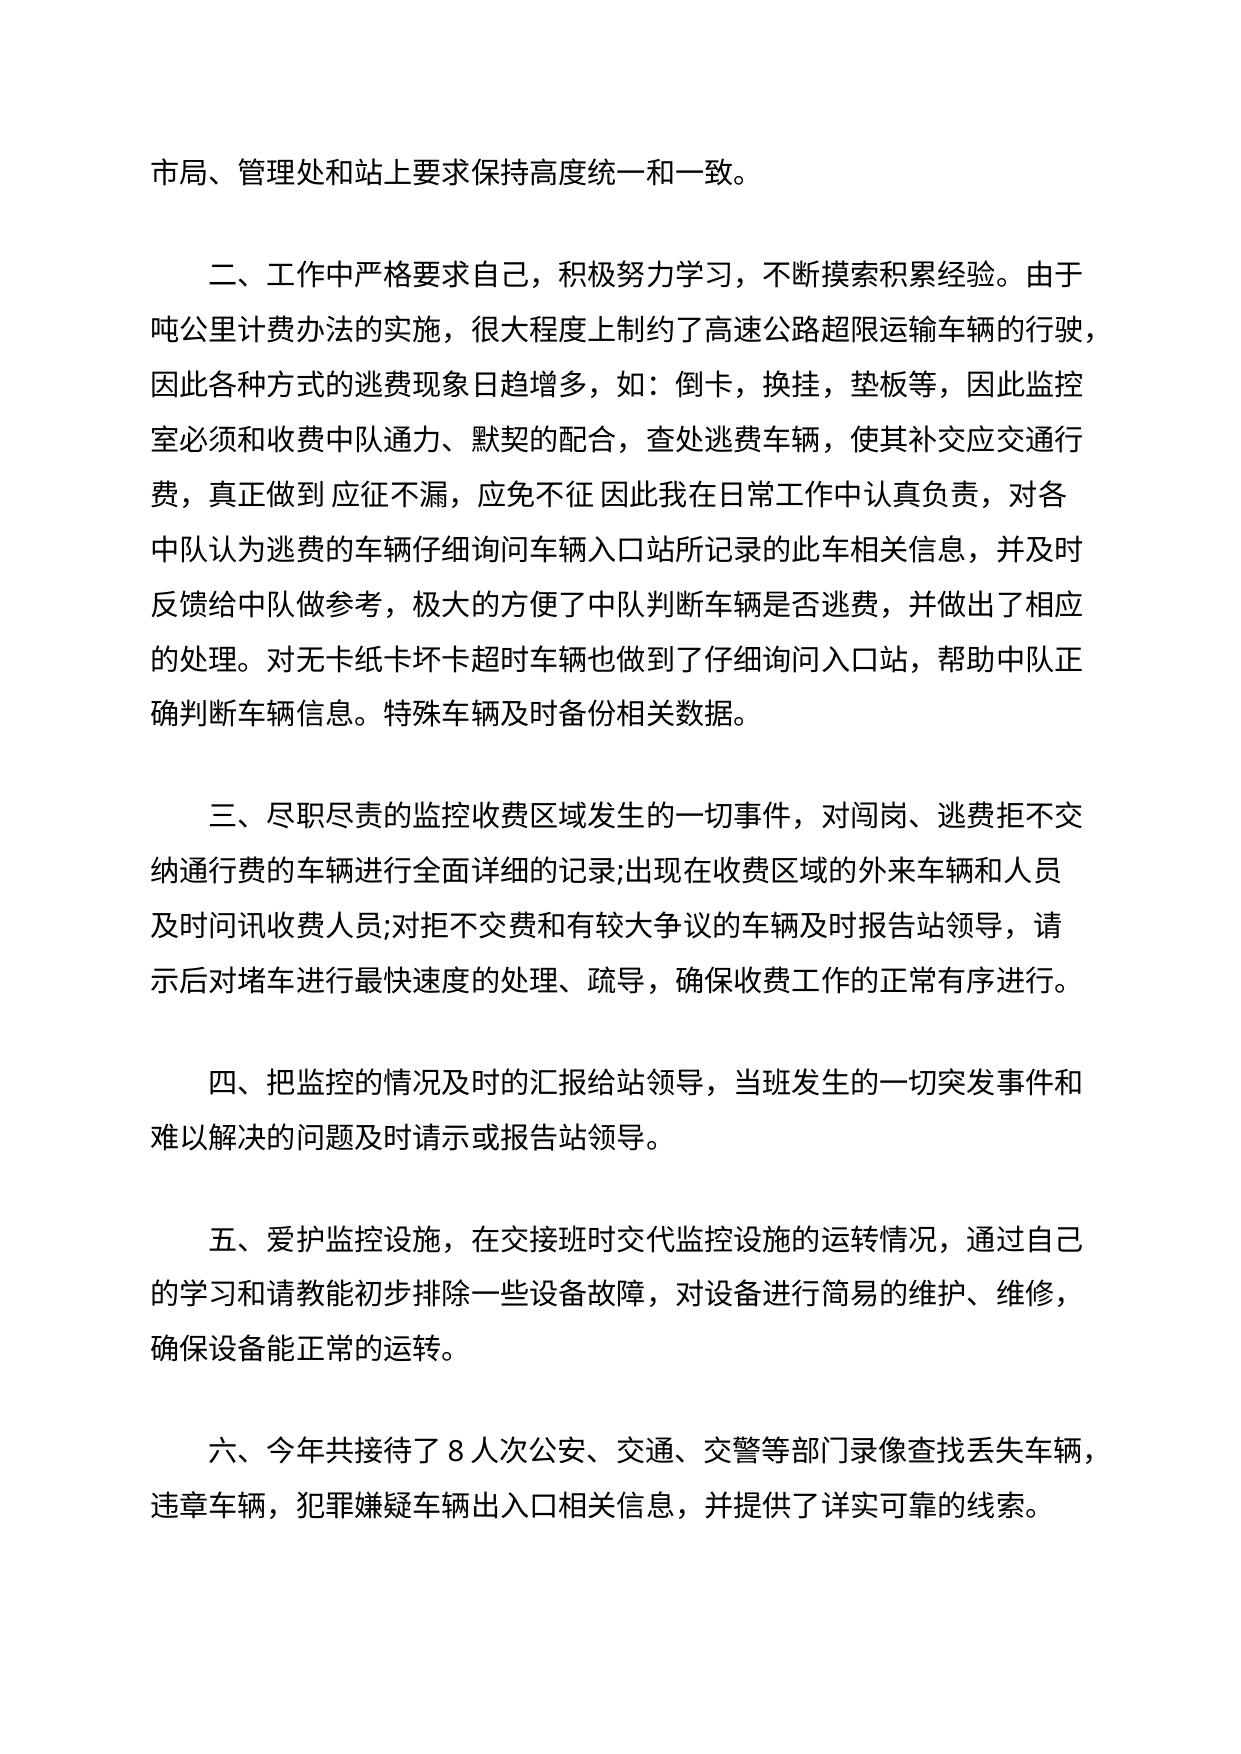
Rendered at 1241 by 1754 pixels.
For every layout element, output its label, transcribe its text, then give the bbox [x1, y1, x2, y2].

text 五、爱护监控设施，在交接班时交代监控设施的运转情况，通过自己的学习和请教能初步排除一些设备故障，对设备进行简易的维护、维修，确保设备能正常的运转。 [150, 1216, 1090, 1368]
text 二、工作中严格要求自己，积极努力学习，不断摸索积累经验。由于吨公里计费办法的实施，很大程度上制约了高速公路超限运输车辆的行驶，因此各种方式的逃费现象日趋增多，如：倒卡，换挂，垫板等，因此监控室必须和收费中队通力、默契的配合，查处逃费车辆，使其补交应交通行费，真正做到 应征不漏，应免不征 因此我在日常工作中认真负责，对各中队认为逃费的车辆仔细询问车辆入口站所记录的此车相关信息，并及时反馈给中队做参考，极大的方便了中队判断车辆是否逃费，并做出了相应的处理。对无卡纸卡坏卡超时车辆也做到了仔细询问入口站，帮助中队正确判断车辆信息。特殊车辆及时备份相关数据。 [150, 252, 1090, 733]
text 四、把监控的情况及时的汇报给站领导，当班发生的一切突发事件和难以解决的问题及时请示或报告站领导。 [150, 1059, 1090, 1157]
text 六、今年共接待了8人次公安、交通、交警等部门录像查找丢失车辆，违章车辆，犯罪嫌疑车辆出入口相关信息，并提供了详实可靠的线索。 [150, 1428, 1090, 1525]
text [150, 150, 1090, 192]
text 三、尽职尽责的监控收费区域发生的一切事件，对闯岗、逃费拒不交纳通行费的车辆进行全面详细的记录;出现在收费区域的外来车辆和人员及时问讯收费人员;对拒不交费和有较大争议的车辆及时报告站领导，请示后对堵车进行最快速度的处理、疏导，确保收费工作的正常有序进行。 [150, 793, 1090, 1000]
